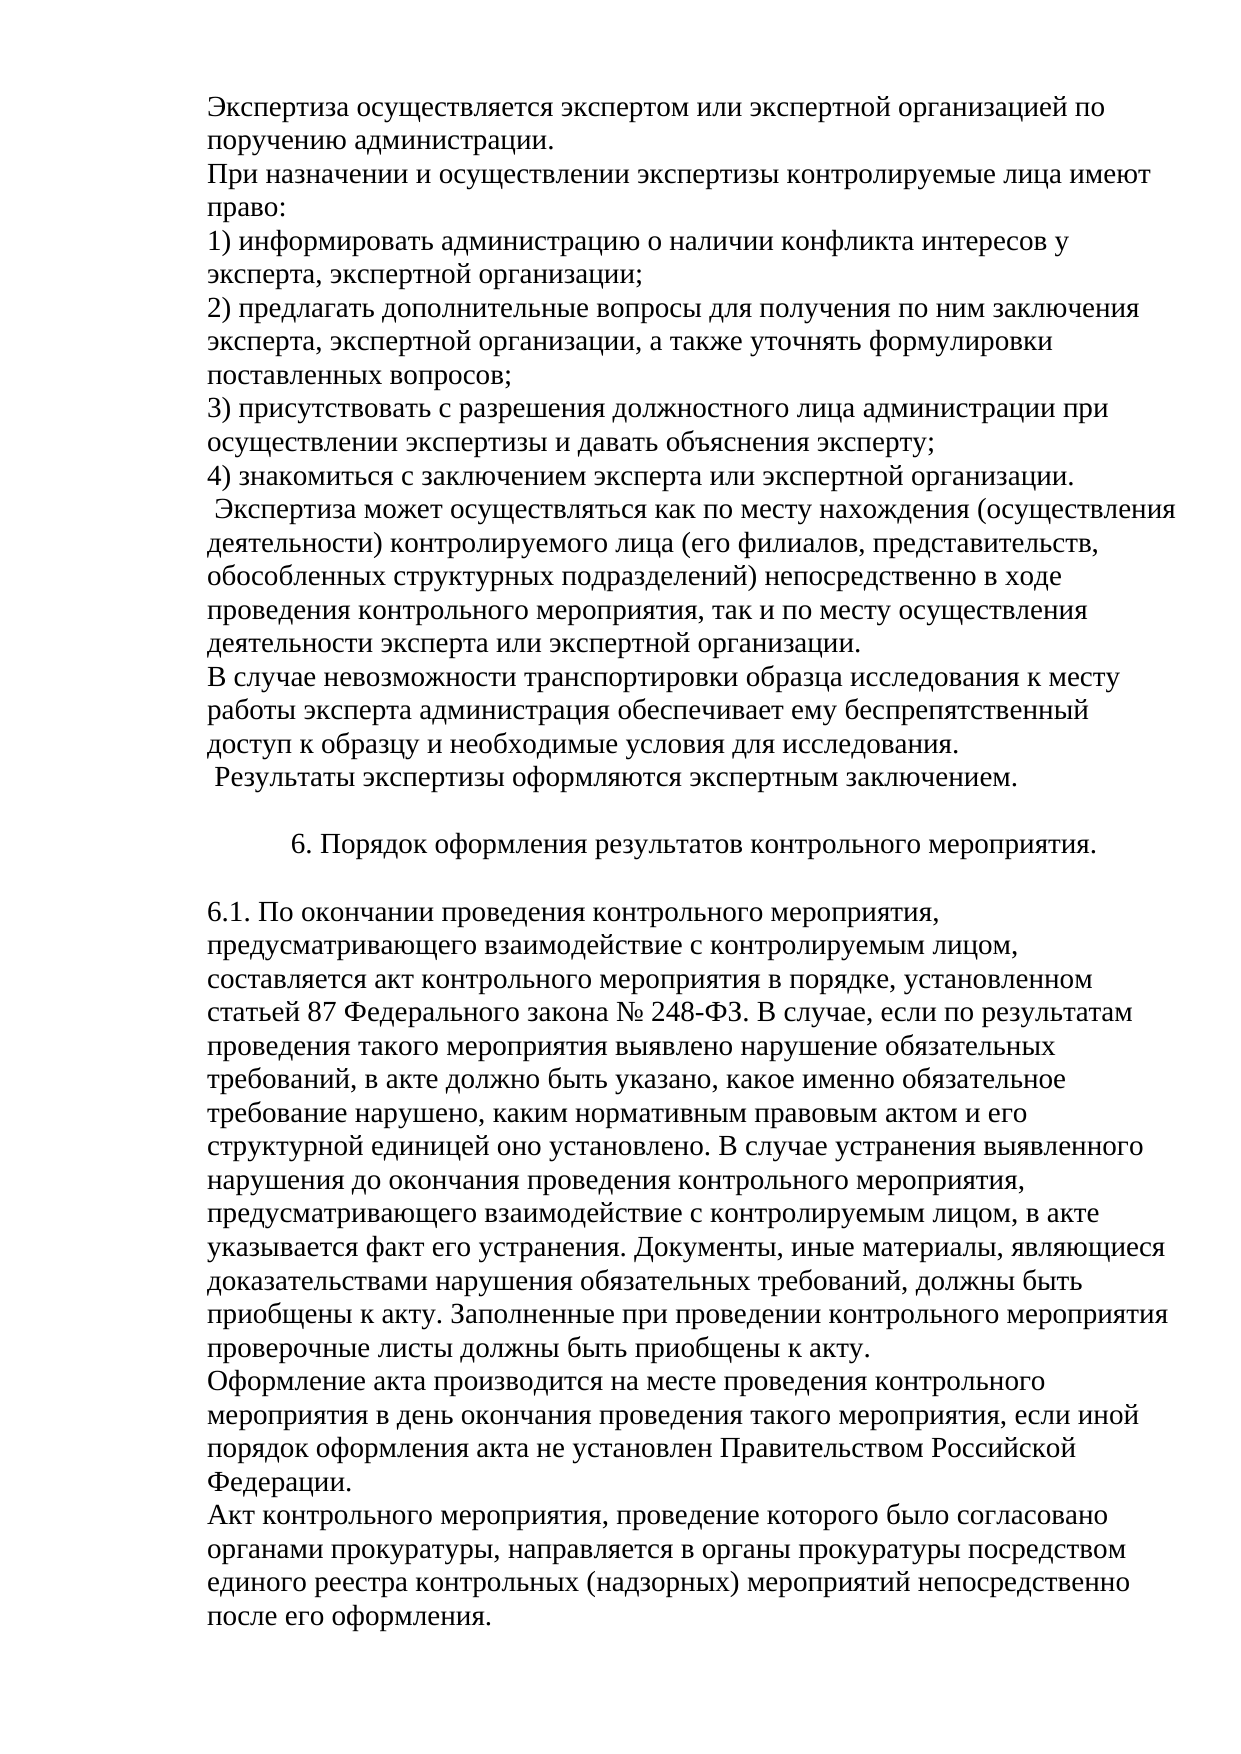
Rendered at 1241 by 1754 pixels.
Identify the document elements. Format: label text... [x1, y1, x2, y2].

text Оформление акта производится на месте проведения контрольного мероприятия в день окончания проведения такого мероприятия, если иной порядок оформления акта не установлен Правительством Российской Федерации. [207, 1363, 1181, 1497]
text Экспертиза может осуществляться как по месту нахождения (осуществления деятельности) контролируемого лица (его филиалов, представительств, обособленных структурных подразделений) непосредственно в ходе проведения контрольного мероприятия, так и по месту осуществления деятельности эксперта или экспертной организации. [207, 491, 1181, 659]
text Результаты экспертизы оформляются экспертным заключением. [207, 759, 1181, 793]
text 6. Порядок оформления результатов контрольного мероприятия. [207, 827, 1181, 860]
text Акт контрольного мероприятия, проведение которого было согласовано органами прокуратуры, направляется в органы прокуратуры посредством единого реестра контрольных (надзорных) мероприятий непосредственно после его оформления. [207, 1497, 1181, 1632]
text 2) предлагать дополнительные вопросы для получения по ним заключения эксперта, экспертной организации, а также уточнять формулировки поставленных вопросов; [207, 290, 1181, 391]
text 3) присутствовать с разрешения должностного лица администрации при осуществлении экспертизы и давать объяснения эксперту; [207, 391, 1181, 458]
text 4) знакомиться с заключением эксперта или экспертной организации. [207, 458, 1181, 491]
text 6.1. По окончании проведения контрольного мероприятия, предусматривающего взаимодействие с контролируемым лицом, составляется акт контрольного мероприятия в порядке, установленном статьей 87 Федерального закона № 248-ФЗ. В случае, если по результатам проведения такого мероприятия выявлено нарушение обязательных требований, в акте должно быть указано, какое именно обязательное требование нарушено, каким нормативным правовым актом и его структурной единицей оно установлено. В случае устранения выявленного нарушения до окончания проведения контрольного мероприятия, предусматривающего взаимодействие с контролируемым лицом, в акте указывается факт его устранения. Документы, иные материалы, являющиеся доказательствами нарушения обязательных требований, должны быть приобщены к акту. Заполненные при проведении контрольного мероприятия проверочные листы должны быть приобщены к акту. [207, 894, 1181, 1363]
text При назначении и осуществлении экспертизы контролируемые лица имеют право: [207, 156, 1181, 223]
text 1) информировать администрацию о наличии конфликта интересов у эксперта, экспертной организации; [207, 223, 1181, 290]
text Экспертиза осуществляется экспертом или экспертной организацией по поручению администрации. [207, 89, 1181, 156]
text В случае невозможности транспортировки образца исследования к месту работы эксперта администрация обеспечивает ему беспрепятственный доступ к образцу и необходимые условия для исследования. [207, 659, 1181, 759]
